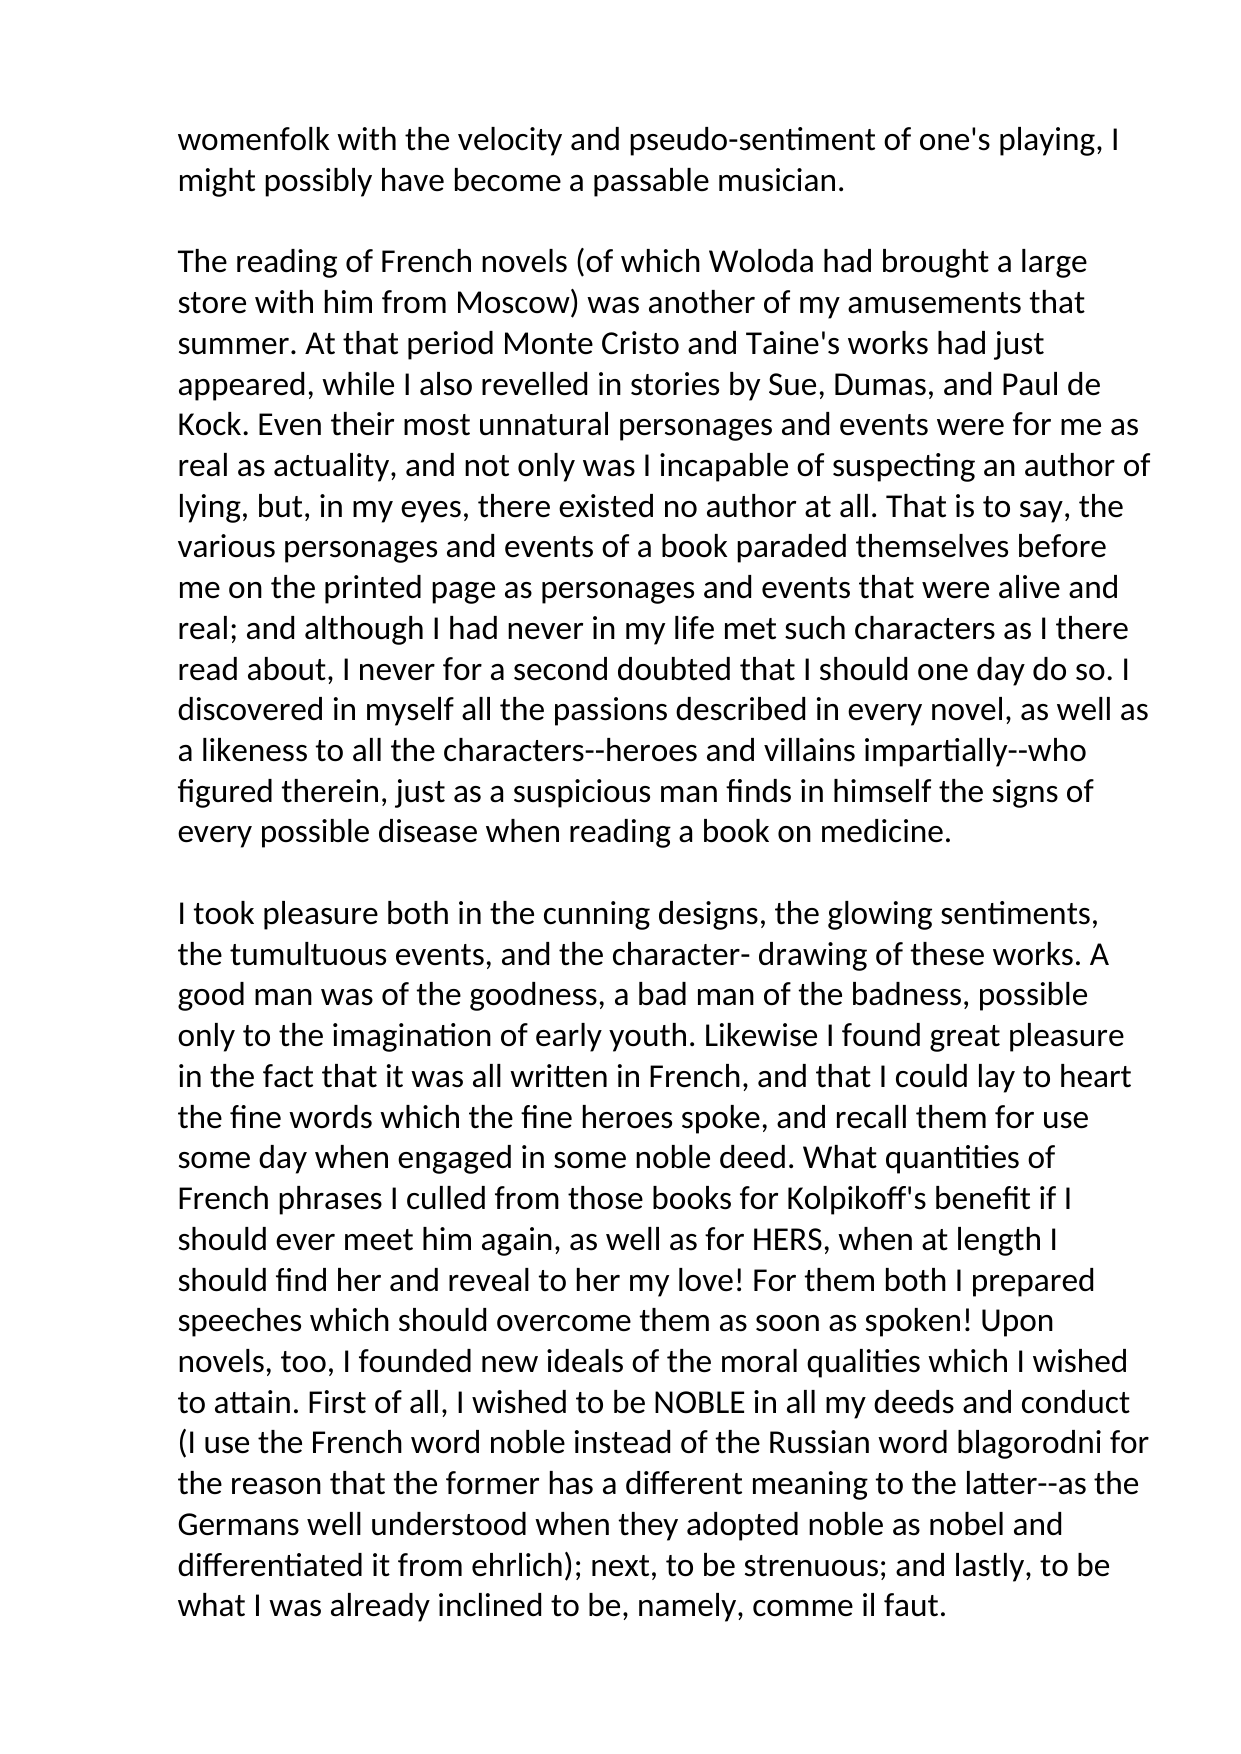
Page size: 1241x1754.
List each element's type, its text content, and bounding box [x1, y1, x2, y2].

text The reading of French novels (of which Woloda had brought a large store with him from Moscow) was another of my amusements that summer. At that period Monte Cristo and Taine's works had just appeared, while I also revelled in stories by Sue, Dumas, and Paul de Kock. Even their most unnatural personages and events were for me as real as actuality, and not only was I incapable of suspecting an author of lying, but, in my eyes, there existed no author at all. That is to say, the various personages and events of a book paraded themselves before me on the printed page as personages and events that were alive and real; and although I had never in my life met such characters as I there read about, I never for a second doubted that I should one day do so. I discovered in myself all the passions described in every novel, as well as a likeness to all the characters--heroes and villains impartially--who figured therein, just as a suspicious man finds in himself the signs of every possible disease when reading a book on medicine. [177, 240, 1152, 851]
text I took pleasure both in the cunning designs, the glowing sentiments, the tumultuous events, and the character- drawing of these works. A good man was of the goodness, a bad man of the badness, possible only to the imagination of early youth. Likewise I found great pleasure in the fact that it was all written in French, and that I could lay to heart the fine words which the fine heroes spoke, and recall them for use some day when engaged in some noble deed. What quantities of French phrases I culled from those books for Kolpikoff's benefit if I should ever meet him again, as well as for HERS, when at length I should find her and reveal to her my love! For them both I prepared speeches which should overcome them as soon as spoken! Upon novels, too, I founded new ideals of the moral qualities which I wished to attain. First of all, I wished to be NOBLE in all my deeds and conduct (I use the French word noble instead of the Russian word blagorodni for the reason that the former has a different meaning to the latter--as the Germans well understood when they adopted noble as nobel and differentiated it from ehrlich); next, to be strenuous; and lastly, to be what I was already inclined to be, namely, comme il faut. [177, 892, 1152, 1625]
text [177, 118, 1152, 199]
